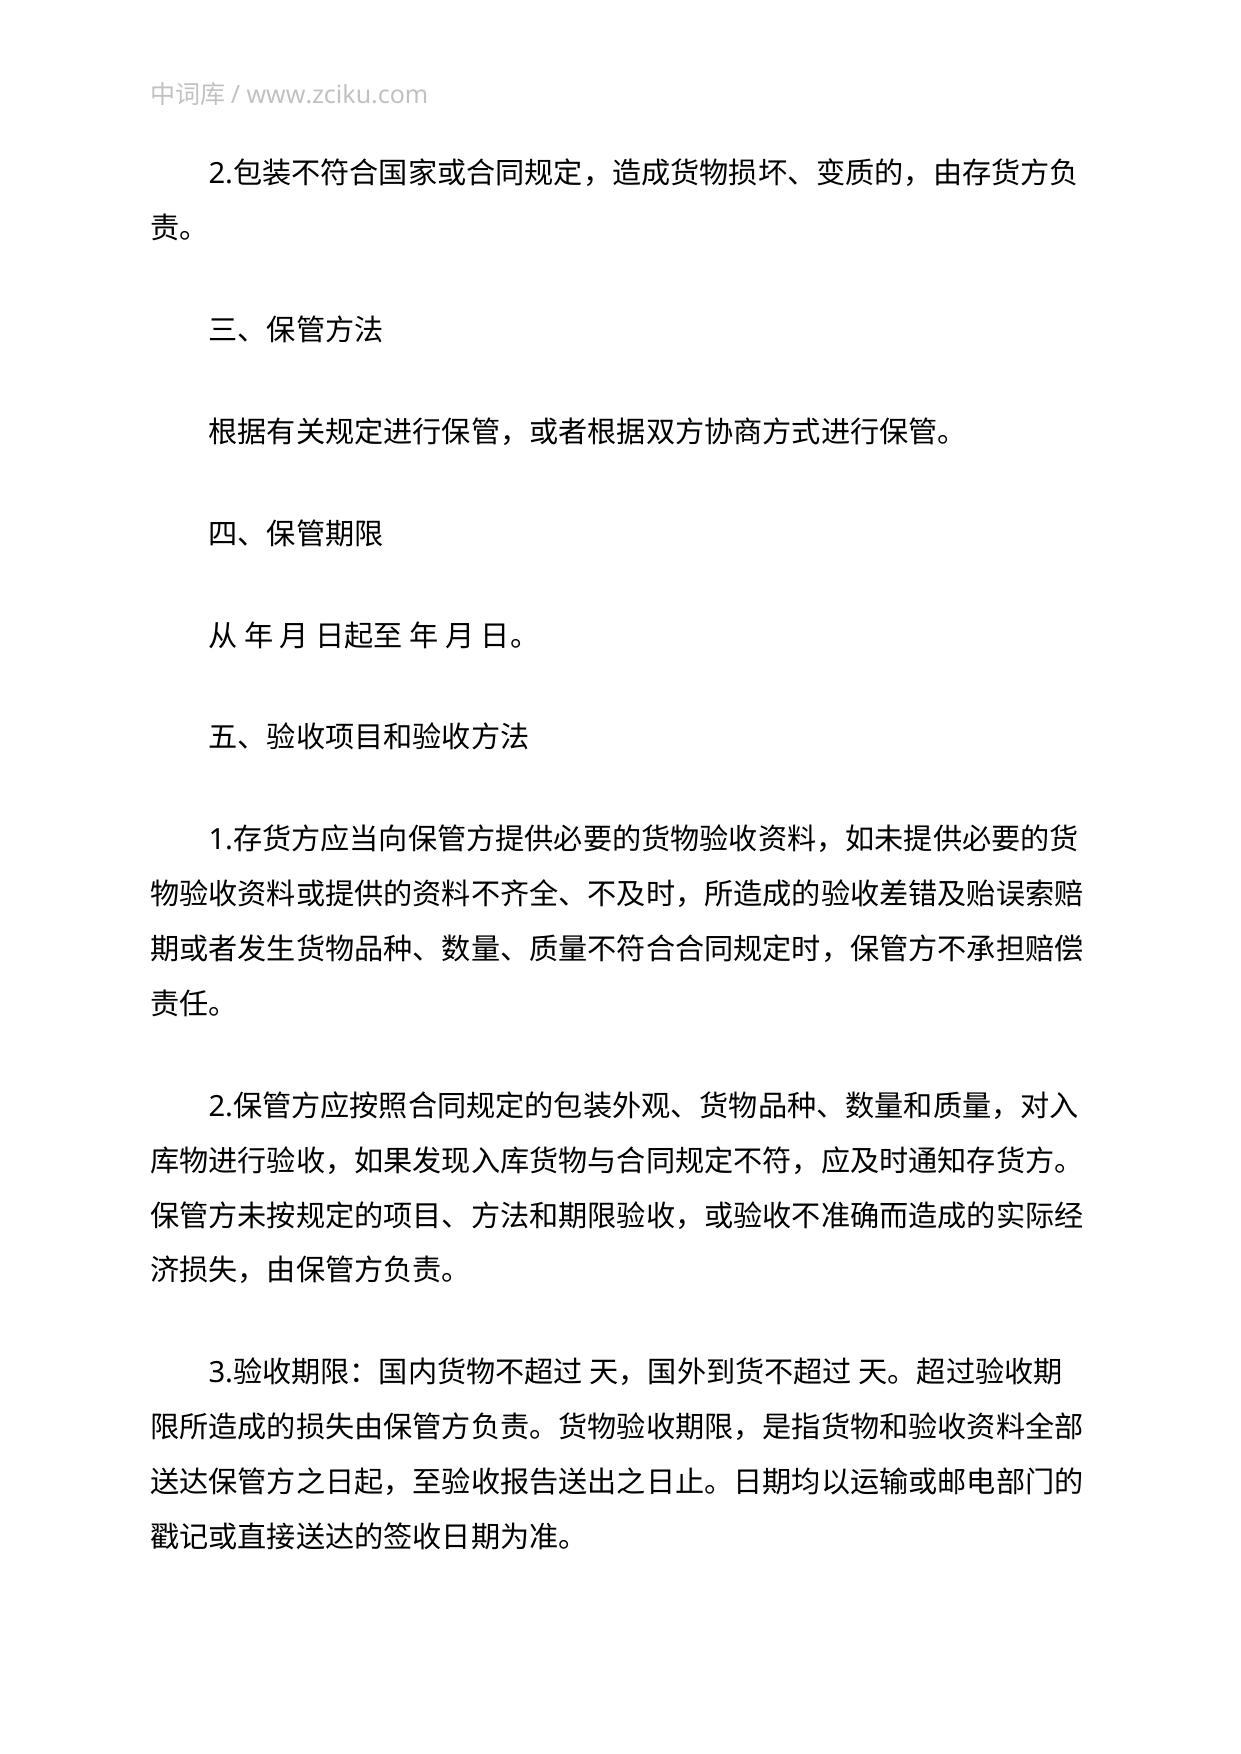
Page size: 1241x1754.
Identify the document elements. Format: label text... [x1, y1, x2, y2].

text 根据有关规定进行保管，或者根据双方协商方式进行保管。 [150, 408, 1090, 451]
text 2.保管方应按照合同规定的包装外观、货物品种、数量和质量，对入库物进行验收，如果发现入库货物与合同规定不符，应及时通知存货方。保管方未按规定的项目、方法和期限验收，或验收不准确而造成的实际经济损失，由保管方负责。 [150, 1082, 1090, 1289]
text 三、保管方法 [150, 307, 1090, 349]
text 2.包装不符合国家或合同规定，造成货物损坏、变质的，由存货方负责。 [150, 150, 1090, 247]
text 1.存货方应当向保管方提供必要的货物验收资料，如未提供必要的货物验收资料或提供的资料不齐全、不及时，所造成的验收差错及贻误索赔期或者发生货物品种、数量、质量不符合合同规定时，保管方不承担赔偿责任。 [150, 816, 1090, 1023]
text 从 年 月 日起至 年 月 日。 [150, 612, 1090, 654]
text 五、验收项目和验收方法 [150, 714, 1090, 756]
text 四、保管期限 [150, 510, 1090, 553]
text 3.验收期限：国内货物不超过 天，国外到货不超过 天。超过验收期限所造成的损失由保管方负责。货物验收期限，是指货物和验收资料全部送达保管方之日起，至验收报告送出之日止。日期均以运输或邮电部门的戳记或直接送达的签收日期为准。 [150, 1349, 1090, 1556]
